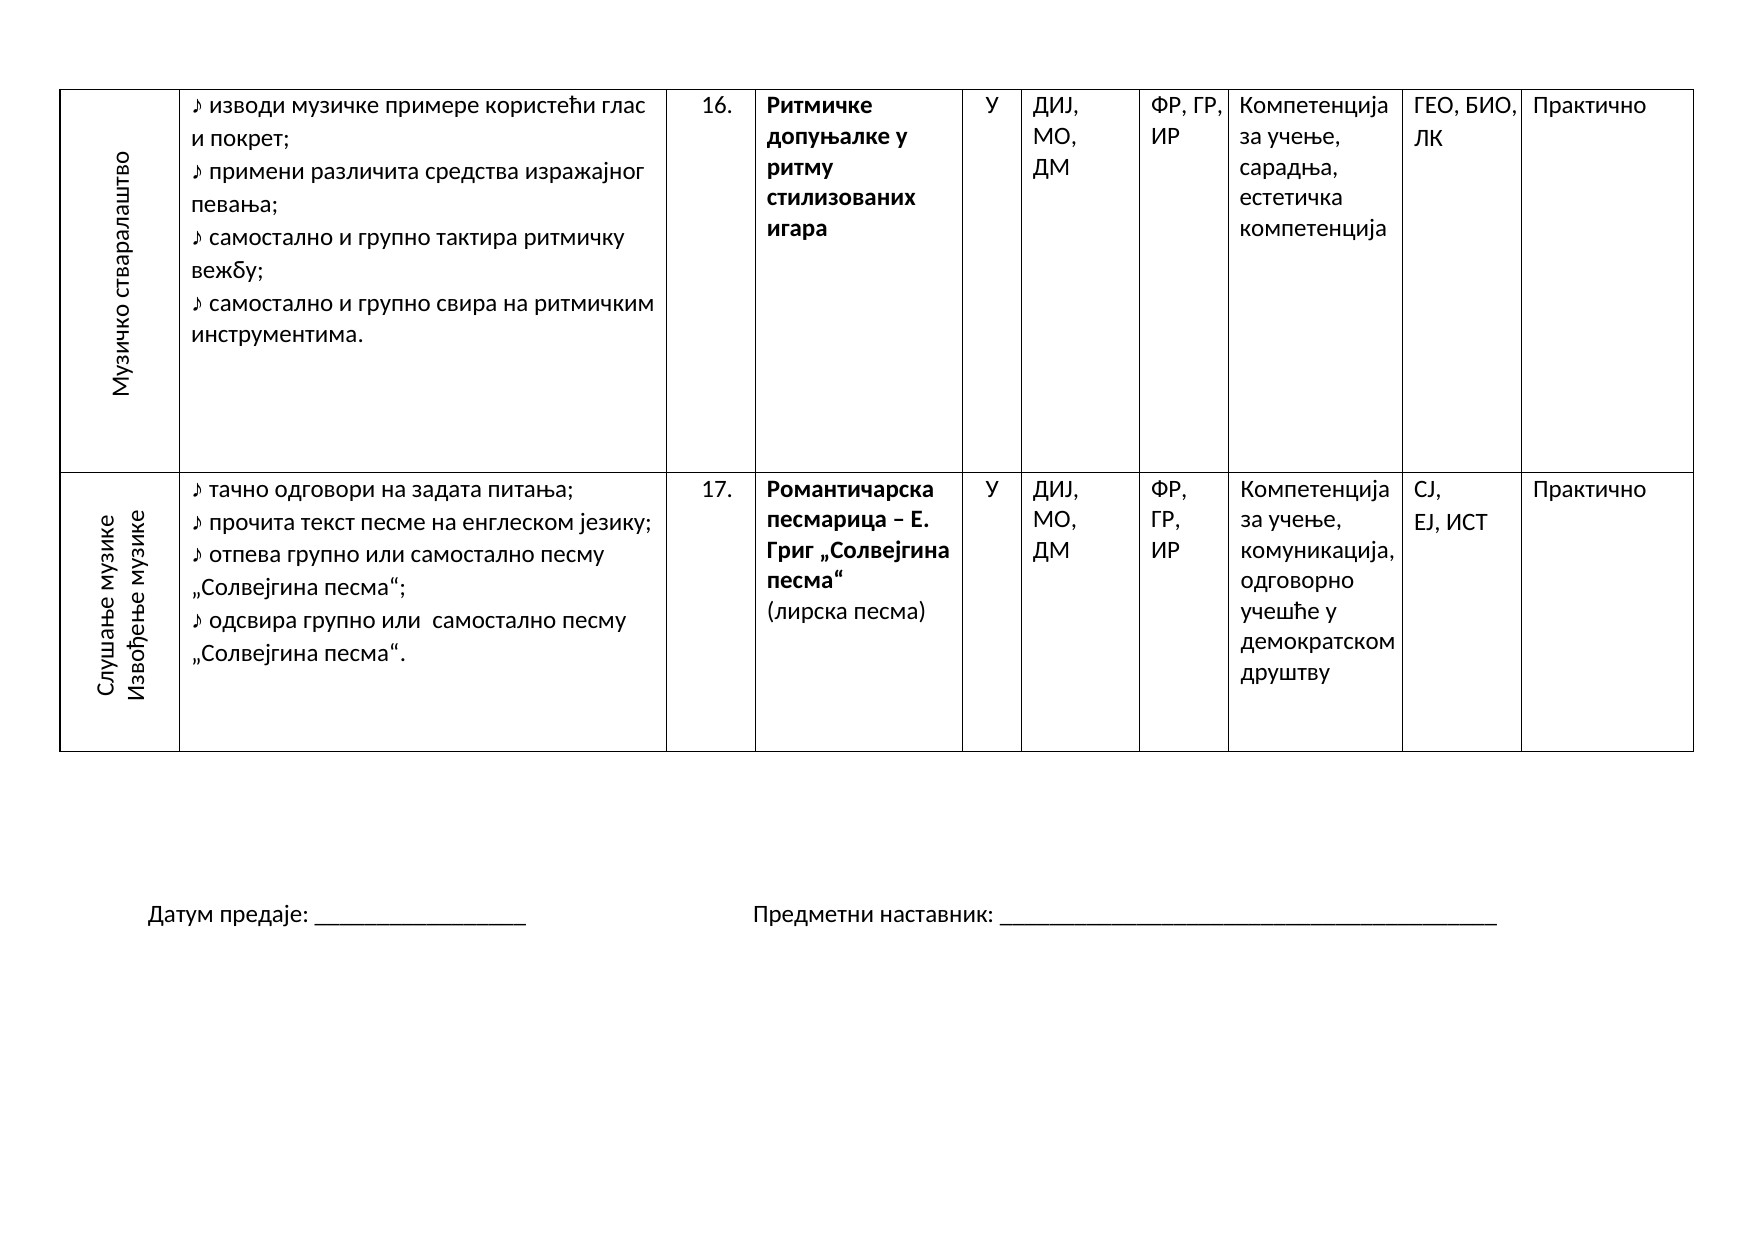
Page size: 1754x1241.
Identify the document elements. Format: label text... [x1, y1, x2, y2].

table_cell Практично [1522, 90, 1693, 472]
table_cell ФР, ГР, ИР [1140, 90, 1228, 472]
table_cell СЈ, ЕЈ, ИСТ [1403, 473, 1521, 751]
table_cell ДИЈ, МО, ДМ [1022, 90, 1139, 472]
table_cell Романтичарска песмарица – Е. Григ „Солвејгина песма“ (лирска песма) [756, 473, 962, 751]
table_cell ♪ тачно одговори на задата питања; ♪ прочита текст песме на енглеском језику; ♪ отпева групно или самостално песму „Солвејгина песма“; ♪ одсвира групно или самостално песму „Солвејгина песма“. [180, 473, 666, 751]
table_cell Компетенција за учење, сарадња, естетичка компетенција [1229, 90, 1402, 472]
table_cell ♪ изводи музичке примере користећи глас и покрет; ♪ примени различита средства изражајног певања; ♪ самостално и групно тактира ритмичку вежбу; ♪ самостално и групно свира на ритмичким инструментима. [180, 90, 666, 472]
text Датум предаје: _________________ Предметни наставник: ________________________________________ [148, 898, 1606, 929]
table_cell 17. [667, 473, 755, 751]
table_cell 16. [667, 90, 755, 472]
table_cell Практично [1522, 473, 1693, 751]
table_cell Компетенција за учење, комуникација, одговорно учешће у демократском друштву [1229, 473, 1402, 751]
table_cell ГЕО, БИО, ЛК [1403, 90, 1521, 472]
table_cell Ритмичке допуњалке у ритму стилизованих игара [756, 90, 962, 472]
table_cell У [963, 473, 1021, 751]
table_cell ДИЈ, МО, ДМ [1022, 473, 1139, 751]
table_cell Музичко стваралаштво [61, 90, 179, 472]
table_cell У [963, 90, 1021, 472]
table_cell ФР, ГР, ИР [1140, 473, 1228, 751]
table_cell Слушање музике Извођење музике [61, 473, 179, 751]
